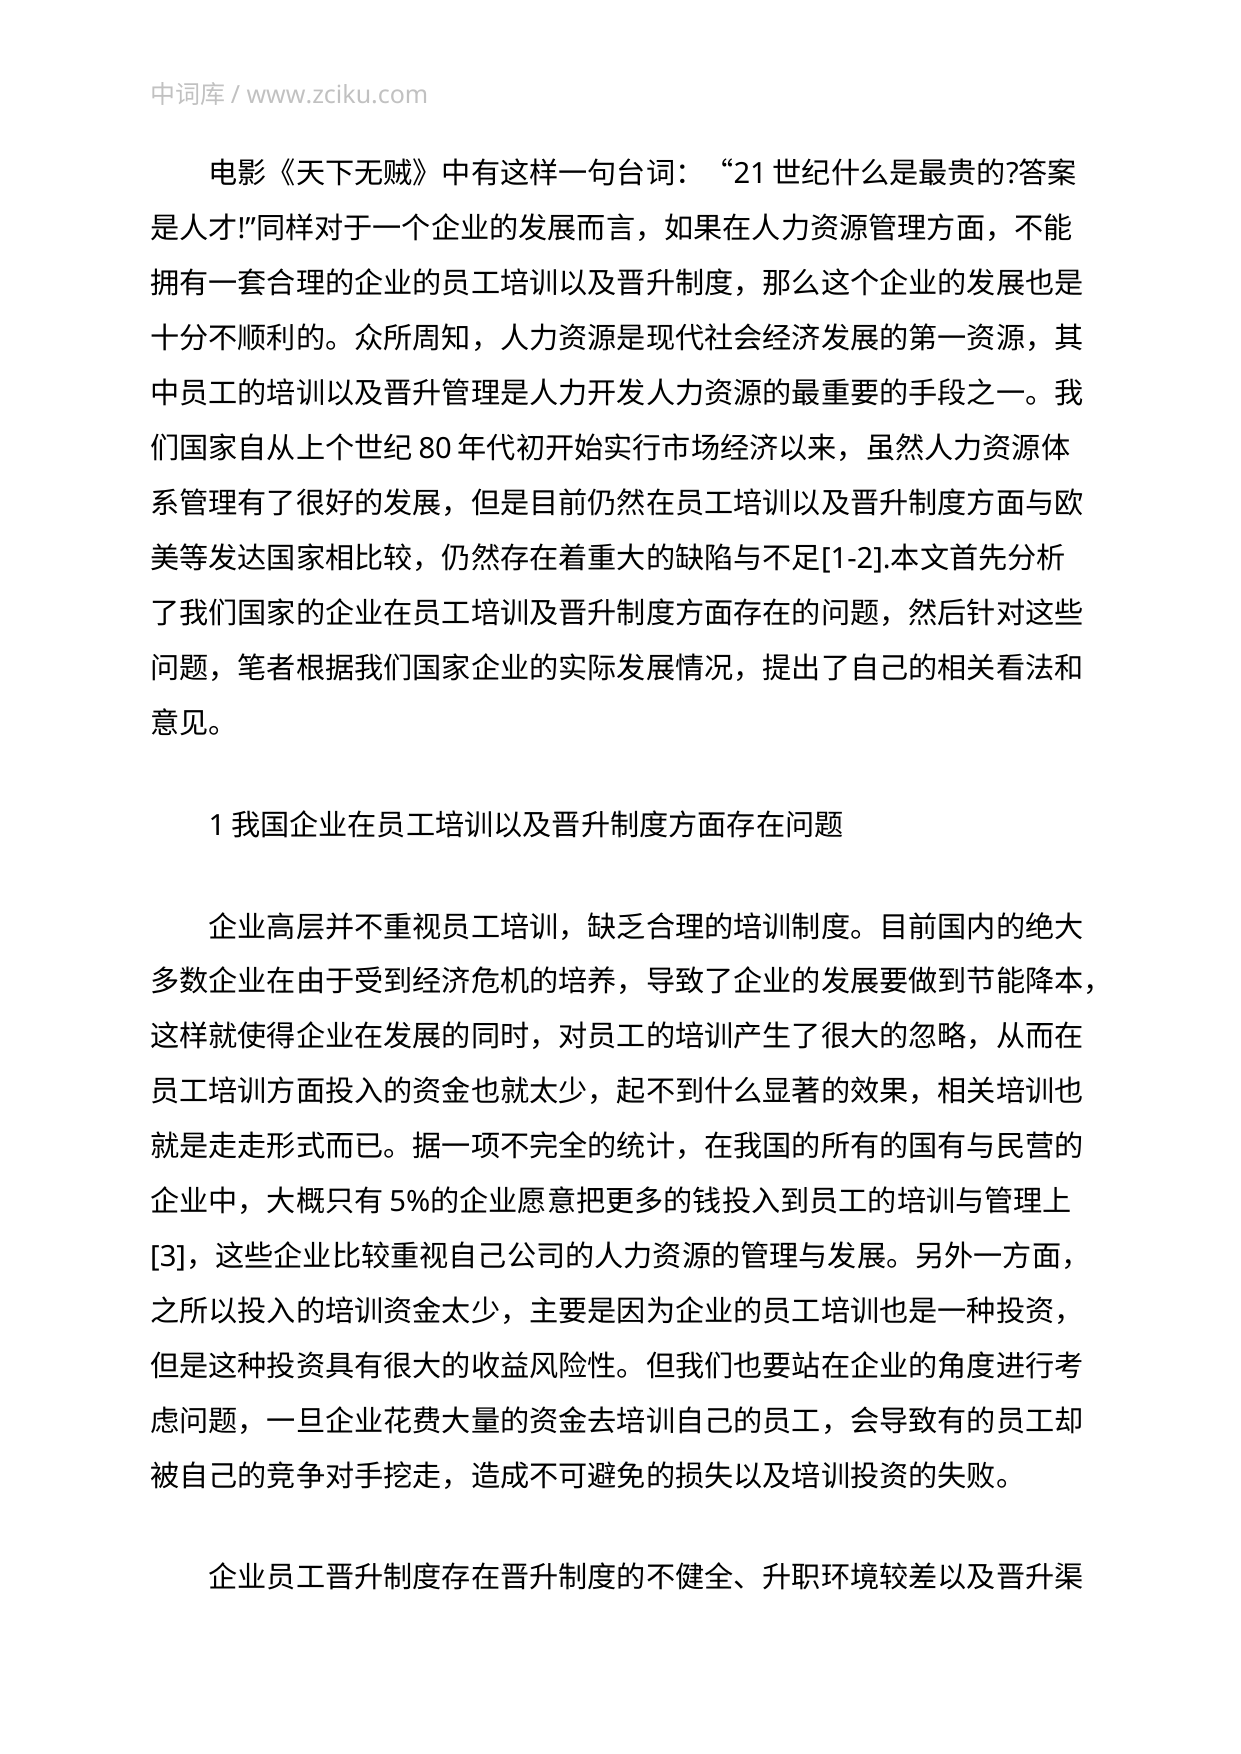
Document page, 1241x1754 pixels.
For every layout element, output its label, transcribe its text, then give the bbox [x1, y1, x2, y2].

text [150, 1554, 1090, 1596]
text 企业高层并不重视员工培训，缺乏合理的培训制度。目前国内的绝大多数企业在由于受到经济危机的培养，导致了企业的发展要做到节能降本，这样就使得企业在发展的同时，对员工的培训产生了很大的忽略，从而在员工培训方面投入的资金也就太少，起不到什么显著的效果，相关培训也就是走走形式而已。据一项不完全的统计，在我国的所有的国有与民营的企业中，大概只有5%的企业愿意把更多的钱投入到员工的培训与管理上[3]，这些企业比较重视自己公司的人力资源的管理与发展。另外一方面，之所以投入的培训资金太少，主要是因为企业的员工培训也是一种投资，但是这种投资具有很大的收益风险性。但我们也要站在企业的角度进行考虑问题，一旦企业花费大量的资金去培训自己的员工，会导致有的员工却被自己的竞争对手挖走，造成不可避免的损失以及培训投资的失败。 [150, 903, 1090, 1494]
text 电影《天下无贼》中有这样一句台词：“21世纪什么是最贵的?答案是人才!”同样对于一个企业的发展而言，如果在人力资源管理方面，不能拥有一套合理的企业的员工培训以及晋升制度，那么这个企业的发展也是十分不顺利的。众所周知，人力资源是现代社会经济发展的第一资源，其中员工的培训以及晋升管理是人力开发人力资源的最重要的手段之一。我们国家自从上个世纪80年代初开始实行市场经济以来，虽然人力资源体系管理有了很好的发展，但是目前仍然在员工培训以及晋升制度方面与欧美等发达国家相比较，仍然存在着重大的缺陷与不足[1-2].本文首先分析了我们国家的企业在员工培训及晋升制度方面存在的问题，然后针对这些问题，笔者根据我们国家企业的实际发展情况，提出了自己的相关看法和意见。 [150, 150, 1090, 742]
text 1我国企业在员工培训以及晋升制度方面存在问题 [150, 801, 1090, 843]
